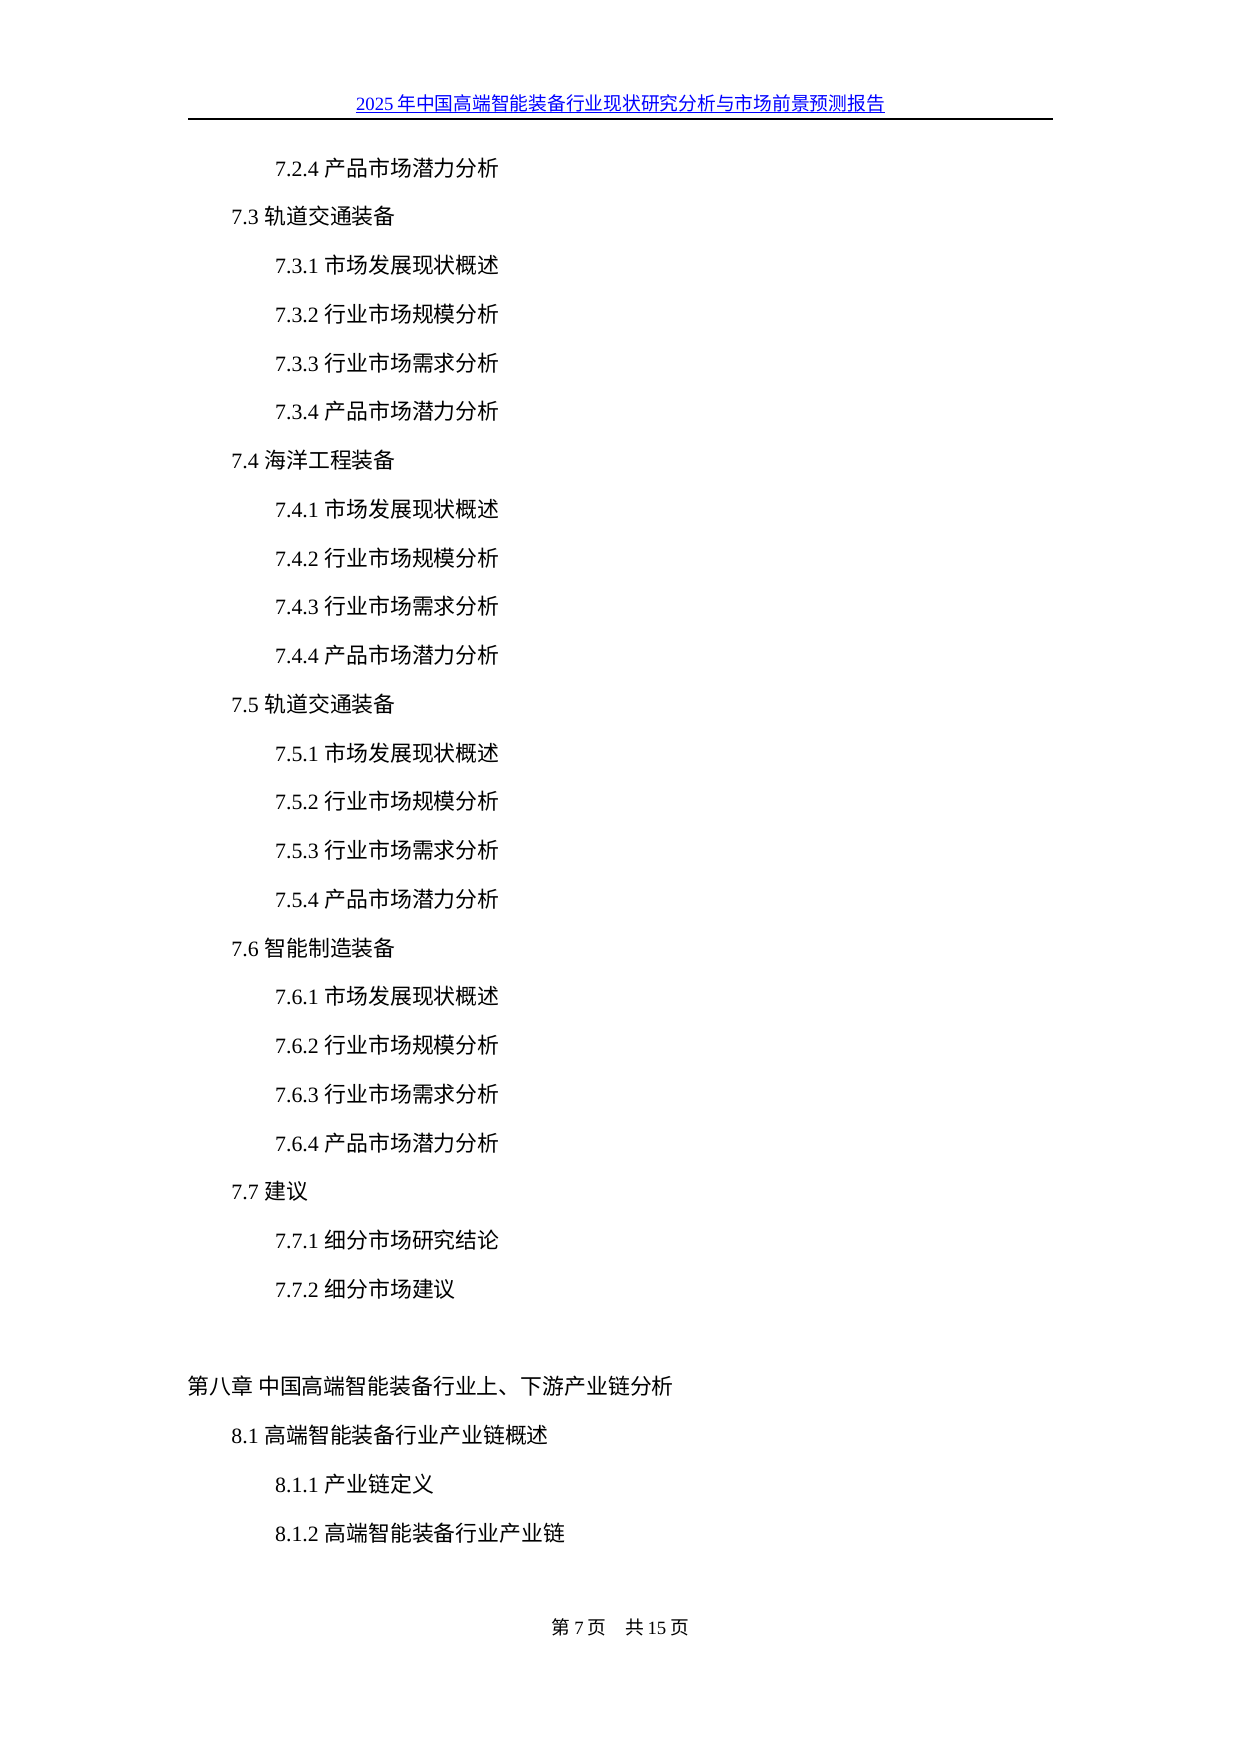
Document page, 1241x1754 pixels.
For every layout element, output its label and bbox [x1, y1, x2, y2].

text [187, 150, 1053, 1548]
